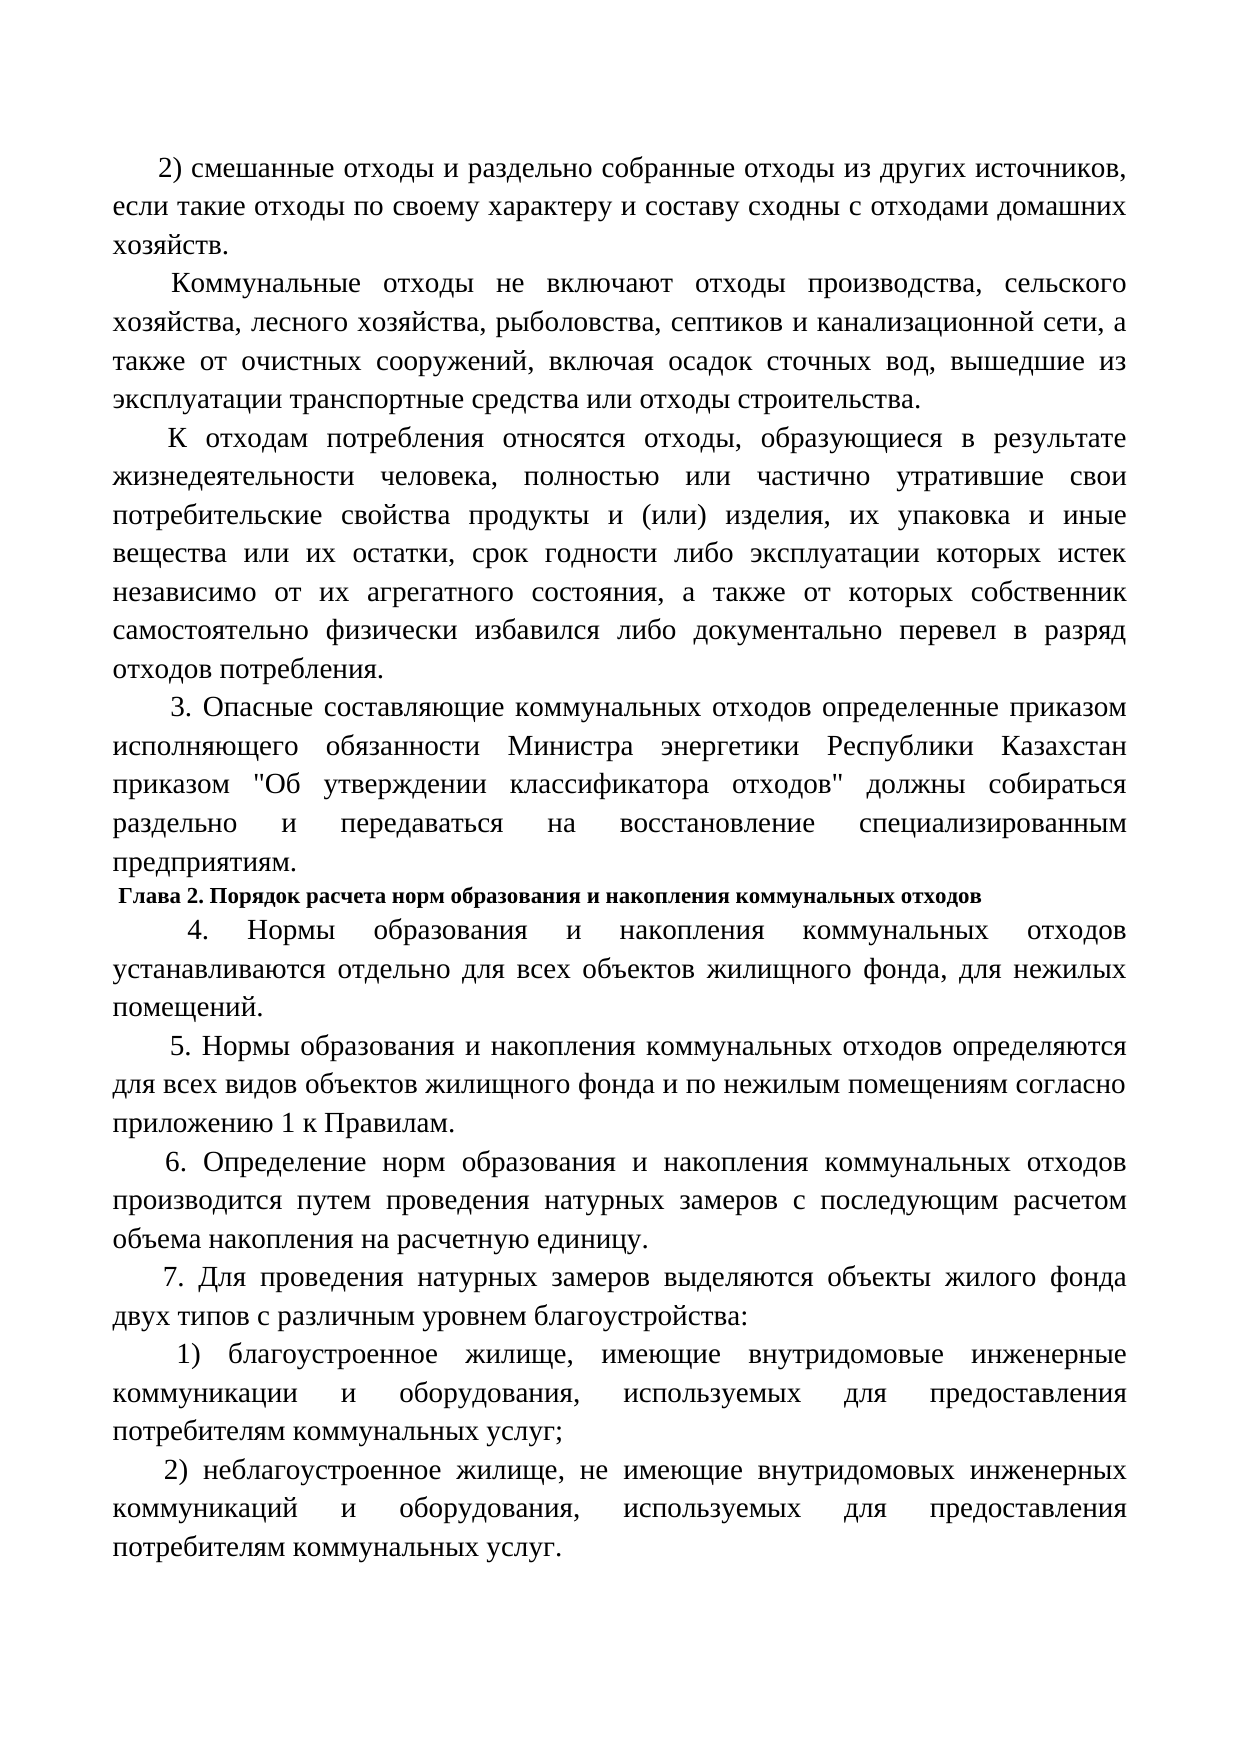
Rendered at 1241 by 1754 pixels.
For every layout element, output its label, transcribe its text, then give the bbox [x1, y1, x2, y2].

text 1) благоустроенное жилище, имеющие внутридомовые инженерные коммуникации и оборудования, используемых для предоставления потребителям коммунальных услуг; [112, 1336, 1128, 1447]
text 2) смешанные отходы и раздельно собранные отходы из других источников, если такие отходы по своему характеру и составу сходны с отходами домашних хозяйств. [112, 150, 1128, 261]
text Коммунальные отходы не включают отходы производства, сельского хозяйства, лесного хозяйства, рыболовства, септиков и канализационной сети, а также от очистных сооружений, включая осадок сточных вод, вышедшие из эксплуатации транспортные средства или отходы строительства. [112, 266, 1128, 415]
text 2) неблагоустроенное жилище, не имеющие внутридомовых инженерных коммуникаций и оборудования, используемых для предоставления потребителям коммунальных услуг. [112, 1452, 1128, 1563]
text 7. Для проведения натурных замеров выделяются объекты жилого фонда двух типов с различным уровнем благоустройства: [112, 1259, 1128, 1331]
text 4. Нормы образования и накопления коммунальных отходов устанавливаются отдельно для всех объектов жилищного фонда, для нежилых помещений. [112, 912, 1128, 1023]
text 5. Нормы образования и накопления коммунальных отходов определяются для всех видов объектов жилищного фонда и по нежилым помещениям согласно приложению 1 к Правилам. [112, 1028, 1128, 1139]
text 6. Определение норм образования и накопления коммунальных отходов производится путем проведения натурных замеров с последующим расчетом объема накопления на расчетную единицу. [112, 1144, 1128, 1254]
text К отходам потребления относятся отходы, образующиеся в результате жизнедеятельности человека, полностью или частично утратившие свои потребительские свойства продукты и (или) изделия, их упаковка и иные вещества или их остатки, срок годности либо эксплуатации которых истек независимо от их агрегатного состояния, а также от которых собственник самостоятельно физически избавился либо документально перевел в разряд отходов потребления. [112, 420, 1128, 684]
text 3. Опасные составляющие коммунальных отходов определенные приказом исполняющего обязанности Министра энергетики Республики Казахстан приказом "Об утверждении классификатора отходов" должны собираться раздельно и передаваться на восстановление специализированным предприятиям. [112, 689, 1128, 877]
text Глава 2. Порядок расчета норм образования и накопления коммунальных отходов [112, 882, 1128, 909]
